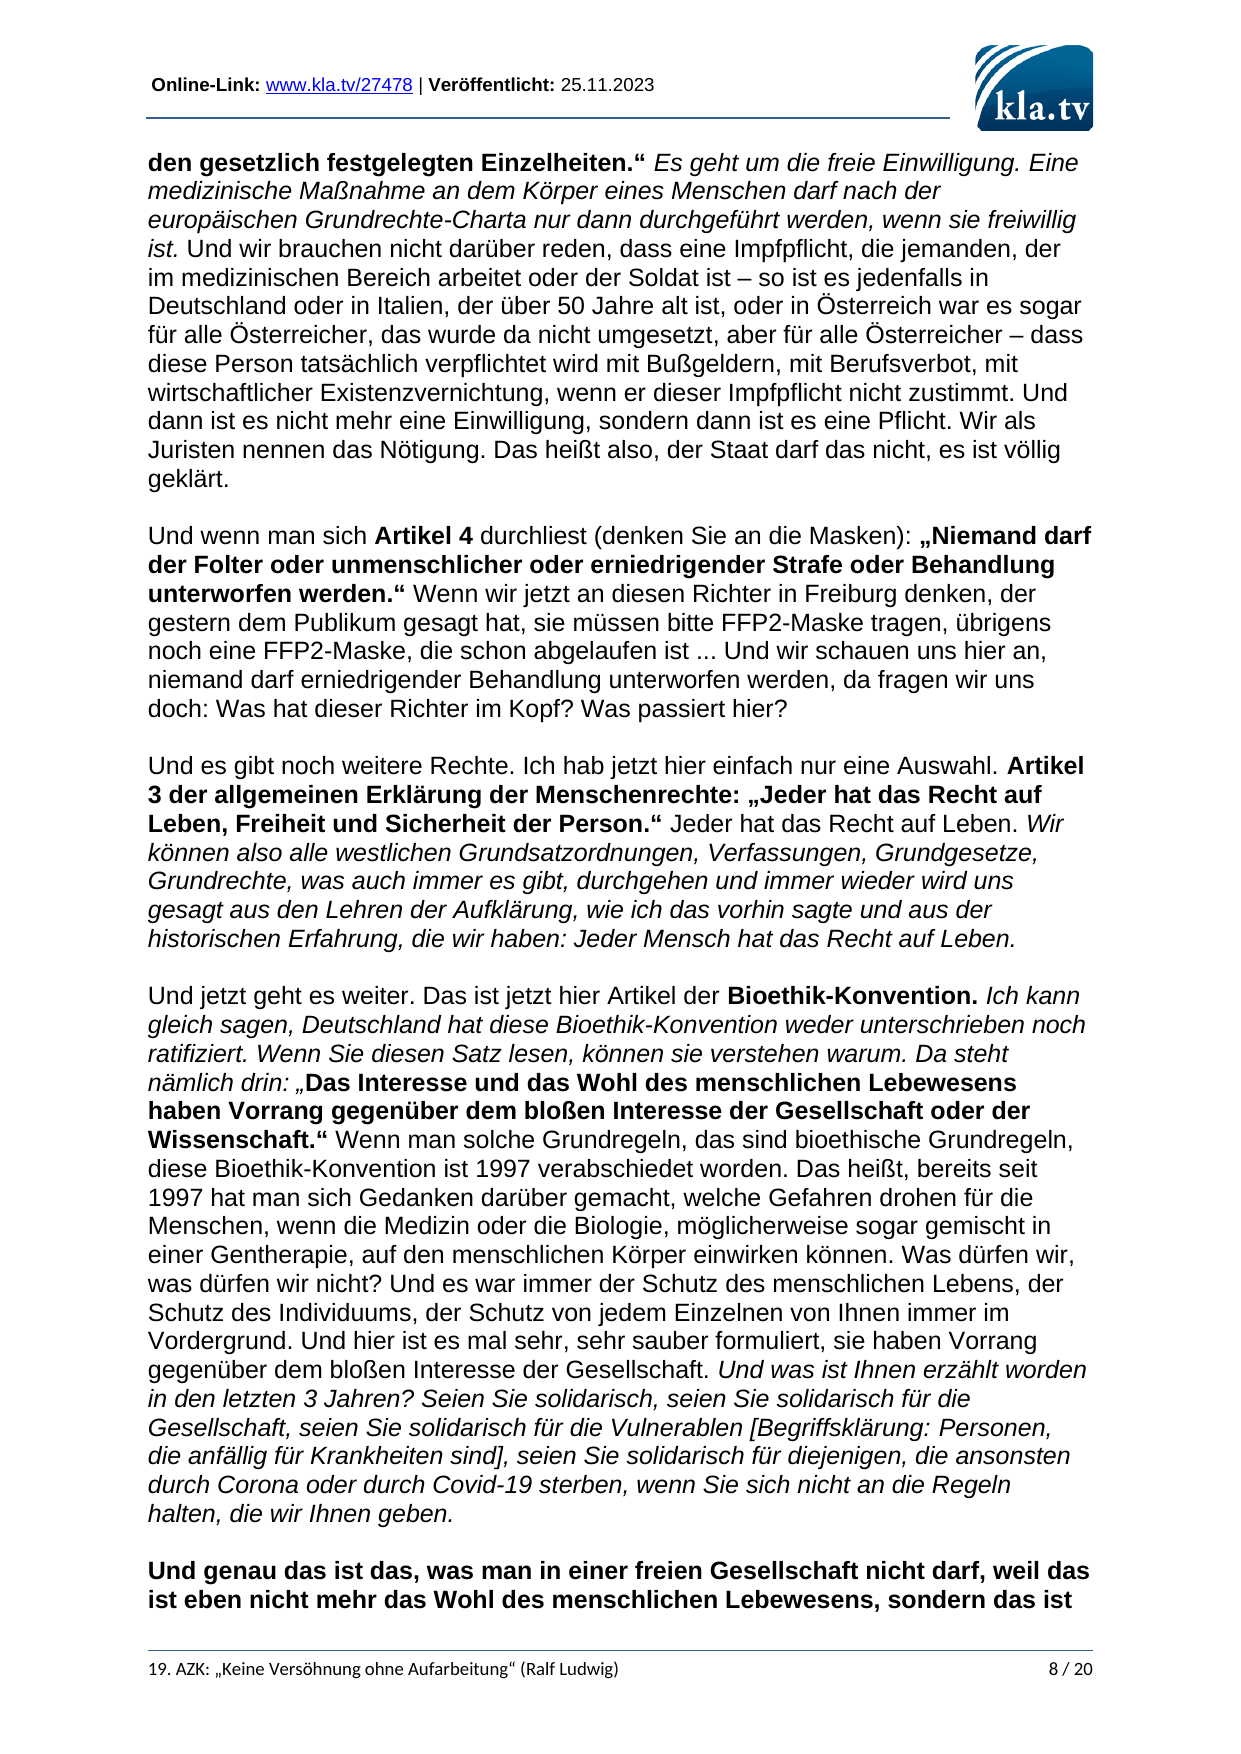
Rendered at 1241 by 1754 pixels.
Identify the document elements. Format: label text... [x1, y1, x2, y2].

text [148, 1556, 1093, 1614]
text Und es gibt noch weitere Rechte. Ich hab jetzt hier einfach nur eine Auswahl. Artikel 3 der allgemeinen Erklärung der Menschenrechte: „Jeder hat das Recht auf Leben, Freiheit und Sicherheit der Person.“ Jeder hat das Recht auf Leben. Wir können also alle westlichen Grundsatzordnungen, Verfassungen, Grundgesetze, Grundrechte, was auch immer es gibt, durchgehen und immer wieder wird uns gesagt aus den Lehren der Aufklärung, wie ich das vorhin sagte und aus der historischen Erfahrung, die wir haben: Jeder Mensch hat das Recht auf Leben. [148, 751, 1093, 953]
text Und jetzt geht es weiter. Das ist jetzt hier Artikel der Bioethik-Konvention. Ich kann gleich sagen, Deutschland hat diese Bioethik-Konvention weder unterschrieben noch ratifiziert. Wenn Sie diesen Satz lesen, können sie verstehen warum. Da steht nämlich drin: „Das Interesse und das Wohl des menschlichen Lebewesens haben Vorrang gegenüber dem bloßen Interesse der Gesellschaft oder der Wissenschaft.“ Wenn man solche Grundregeln, das sind bioethische Grundregeln, diese Bioethik-Konvention ist 1997 verabschiedet worden. Das heißt, bereits seit 1997 hat man sich Gedanken darüber gemacht, welche Gefahren drohen für die Menschen, wenn die Medizin oder die Biologie, möglicherweise sogar gemischt in einer Gentherapie, auf den menschlichen Körper einwirken können. Was dürfen wir, was dürfen wir nicht? Und es war immer der Schutz des menschlichen Lebens, der Schutz des Individuums, der Schutz von jedem Einzelnen von Ihnen immer im Vordergrund. Und hier ist es mal sehr, sehr sauber formuliert, sie haben Vorrang gegenüber dem bloßen Interesse der Gesellschaft. Und was ist Ihnen erzählt worden in den letzten 3 Jahren? Seien Sie solidarisch, seien Sie solidarisch für die Gesellschaft, seien Sie solidarisch für die Vulnerablen [Begriffsklärung: Personen, die anfällig für Krankheiten sind], seien Sie solidarisch für diejenigen, die ansonsten durch Corona oder durch Covid-19 sterben, wenn Sie sich nicht an die Regeln halten, die wir Ihnen geben. [148, 981, 1093, 1528]
text Und wenn man sich Artikel 4 durchliest (denken Sie an die Masken): „Niemand darf der Folter oder unmenschlicher oder erniedrigender Strafe oder Behandlung unterworfen werden.“ Wenn wir jetzt an diesen Richter in Freiburg denken, der gestern dem Publikum gesagt hat, sie müssen bitte FFP2-Maske tragen, übrigens noch eine FFP2-Maske, die schon abgelaufen ist ... Und wir schauen uns hier an, niemand darf erniedrigender Behandlung unterworfen werden, da fragen wir uns doch: Was hat dieser Richter im Kopf? Was passiert hier? [148, 521, 1093, 723]
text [148, 148, 1093, 493]
picture [974, 45, 1093, 130]
picture [1084, 45, 1093, 51]
